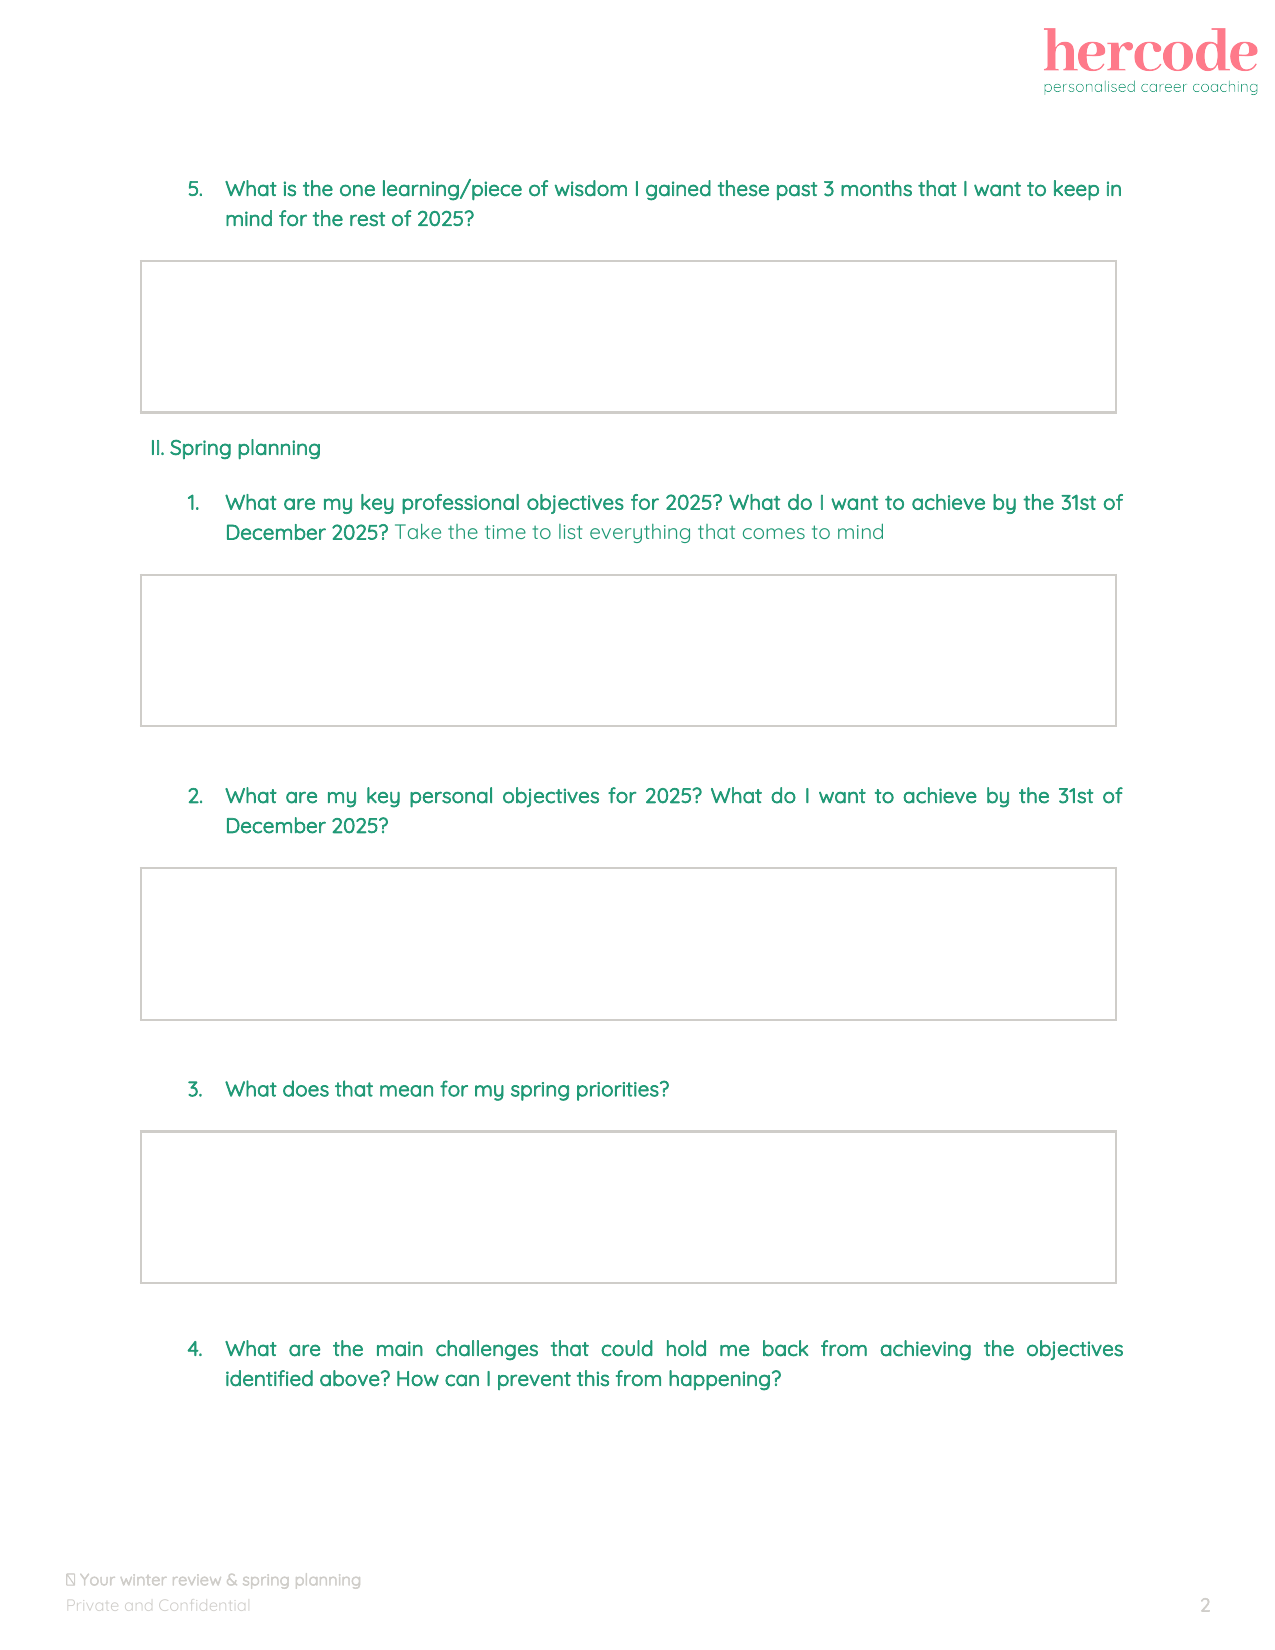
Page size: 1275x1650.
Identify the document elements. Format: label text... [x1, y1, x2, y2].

table_header [142, 262, 1115, 411]
list What are my key personal objectives for 2025? What do I want to achieve by the 31st of December 2025? [187, 782, 1125, 838]
list What are the main challenges that could hold me back from achieving the objectives identified above? How can I prevent this from happening? [187, 1335, 1125, 1391]
table_header [142, 1133, 1115, 1282]
text II. Spring planning [150, 434, 1122, 460]
table_header [142, 576, 1115, 725]
list What are my key professional objectives for 2025? What do I want to achieve by the 31st of December 2025? Take the time to list everything that comes to mind [187, 489, 1125, 545]
table_header [142, 869, 1115, 1018]
list What is the one learning/piece of wisdom I gained these past 3 months that I want to keep in mind for the rest of 2025? [187, 175, 1125, 231]
picture [1043, 28, 1259, 117]
list What does that mean for my spring priorities? [187, 1075, 1125, 1101]
